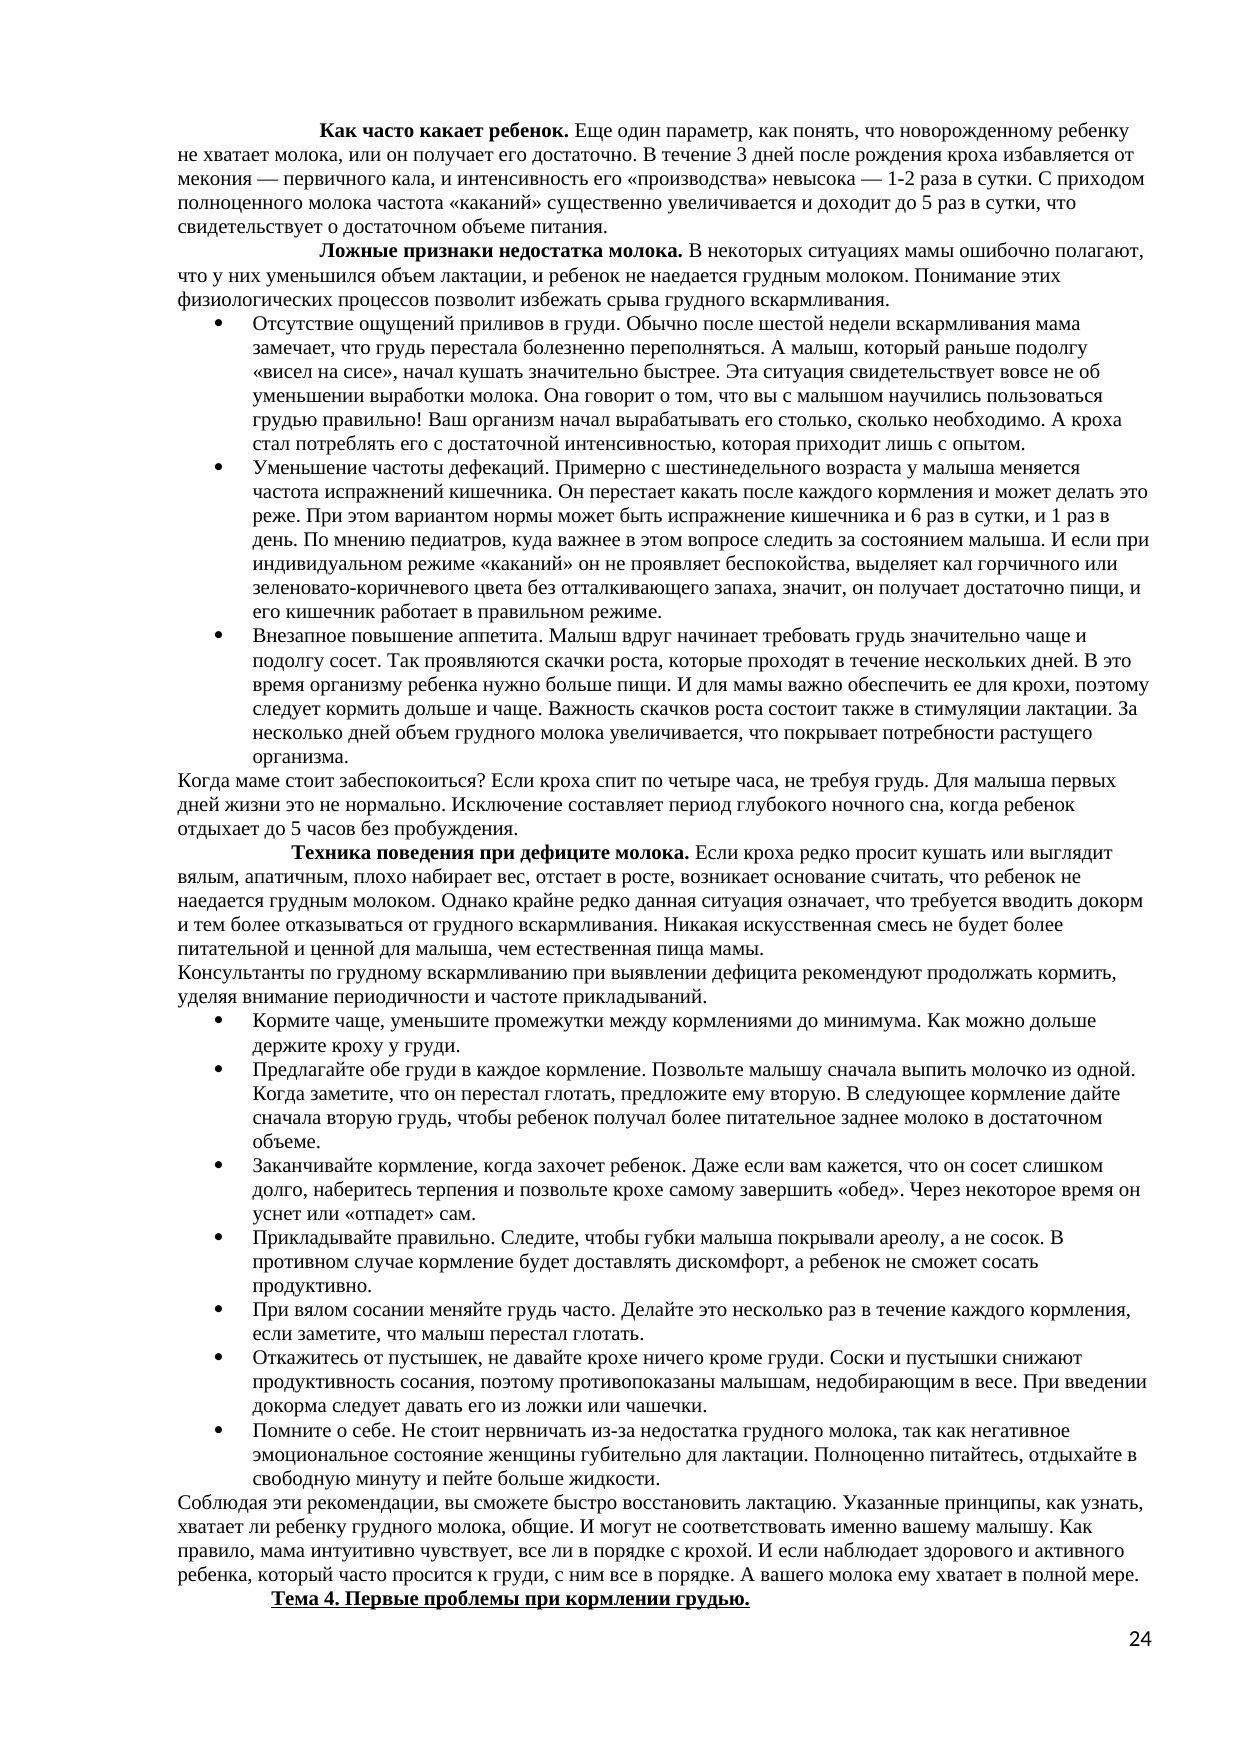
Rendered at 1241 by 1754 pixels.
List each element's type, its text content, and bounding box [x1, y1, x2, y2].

list Отсутствие ощущений приливов в груди. Обычно после шестой недели вскармливания мама замечает, что грудь перестала болезненно переполняться. А малыш, который раньше подолгу «висел на сисе», начал кушать значительно быстрее. Эта ситуация свидетельствует вовсе не об уменьшении выработки молока. Она говорит о том, что вы с малышом научились пользоваться грудью правильно! Ваш организм начал вырабатывать его столько, сколько необходимо. А кроха стал потреблять его с достаточной интенсивностью, которая приходит лишь с опытом. [215, 311, 1152, 455]
list Откажитесь от пустышек, не давайте крохе ничего кроме груди. Соски и пустышки снижают продуктивность сосания, поэтому противопоказаны малышам, недобирающим в весе. При введении докорма следует давать его из ложки или чашечки. [215, 1345, 1152, 1417]
subtitle Техника поведения при дефиците молока. Если кроха редко просит кушать или выглядит вялым, апатичным, плохо набирает вес, отстает в росте, возникает основание считать, что ребенок не наедается грудным молоком. Однако крайне редко данная ситуация означает, что требуется вводить докорм и тем более отказываться от грудного вскармливания. Никакая искусственная смесь не будет более питательной и ценной для малыша, чем естественная пища мамы. [177, 840, 1152, 960]
list Помните о себе. Не стоит нервничать из-за недостатка грудного молока, так как негативное эмоциональное состояние женщины губительно для лактации. Полноценно питайтесь, отдыхайте в свободную минуту и пейте больше жидкости. [215, 1417, 1152, 1490]
list Внезапное повышение аппетита. Малыш вдруг начинает требовать грудь значительно чаще и подолгу сосет. Так проявляются скачки роста, которые проходят в течение нескольких дней. В это время организму ребенка нужно больше пищи. И для мамы важно обеспечить ее для крохи, поэтому следует кормить дольше и чаще. Важность скачков роста состоит также в стимуляции лактации. За несколько дней объем грудного молока увеличивается, что покрывает потребности растущего организма. [215, 623, 1152, 768]
list Прикладывайте правильно. Следите, чтобы губки малыша покрывали ареолу, а не сосок. В противном случае кормление будет доставлять дискомфорт, а ребенок не сможет сосать продуктивно. [215, 1225, 1152, 1297]
list Заканчивайте кормление, когда захочет ребенок. Даже если вам кажется, что он сосет слишком долго, наберитесь терпения и позвольте крохе самому завершить «обед». Через некоторое время он уснет или «отпадет» сам. [215, 1153, 1152, 1225]
list Предлагайте обе груди в каждое кормление. Позвольте малышу сначала выпить молочко из одной. Когда заметите, что он перестал глотать, предложите ему вторую. В следующее кормление дайте сначала вторую грудь, чтобы ребенок получал более питательное заднее молоко в достаточном объеме. [215, 1057, 1152, 1153]
subtitle Как часто какает ребенок. Еще один параметр, как понять, что новорожденному ребенку не хватает молока, или он получает его достаточно. В течение 3 дней после рождения кроха избавляется от мекония — первичного кала, и интенсивность его «производства» невысока — 1-2 раза в сутки. С приходом полноценного молока частота «каканий» существенно увеличивается и доходит до 5 раз в сутки, что свидетельствует о достаточном объеме питания. [177, 118, 1152, 238]
subtitle Ложные признаки недостатка молока. В некоторых ситуациях мамы ошибочно полагают, что у них уменьшился объем лактации, и ребенок не наедается грудным молоком. Понимание этих физиологических процессов позволит избежать срыва грудного вскармливания. [177, 238, 1152, 311]
list Уменьшение частоты дефекаций. Примерно с шестинедельного возраста у малыша меняется частота испражнений кишечника. Он перестает какать после каждого кормления и может делать это реже. При этом вариантом нормы может быть испражнение кишечника и 6 раз в сутки, и 1 раз в день. По мнению педиатров, куда важнее в этом вопросе следить за состоянием малыша. И если при индивидуальном режиме «каканий» он не проявляет беспокойства, выделяет кал горчичного или зеленовато-коричневого цвета без отталкивающего запаха, значит, он получает достаточно пищи, и его кишечник работает в правильном режиме. [215, 455, 1152, 623]
text Консультанты по грудному вскармливанию при выявлении дефицита рекомендуют продолжать кормить, уделяя внимание периодичности и частоте прикладываний. [177, 960, 1152, 1008]
text Тема 4. Первые проблемы при кормлении грудью. [177, 1586, 1152, 1610]
text Соблюдая эти рекомендации, вы сможете быстро восстановить лактацию. Указанные принципы, как узнать, хватает ли ребенку грудного молока, общие. И могут не соответствовать именно вашему малышу. Как правило, мама интуитивно чувствует, все ли в порядке с крохой. И если наблюдает здорового и активного ребенка, который часто просится к груди, с ним все в порядке. А вашего молока ему хватает в полной мере. [177, 1490, 1152, 1586]
list Кормите чаще, уменьшите промежутки между кормлениями до минимума. Как можно дольше держите кроху у груди. [215, 1008, 1152, 1057]
list При вялом сосании меняйте грудь часто. Делайте это несколько раз в течение каждого кормления, если заметите, что малыш перестал глотать. [215, 1297, 1152, 1345]
text Когда маме стоит забеспокоиться? Если кроха спит по четыре часа, не требуя грудь. Для малыша первых дней жизни это не нормально. Исключение составляет период глубокого ночного сна, когда ребенок отдыхает до 5 часов без пробуждения. [177, 768, 1152, 840]
